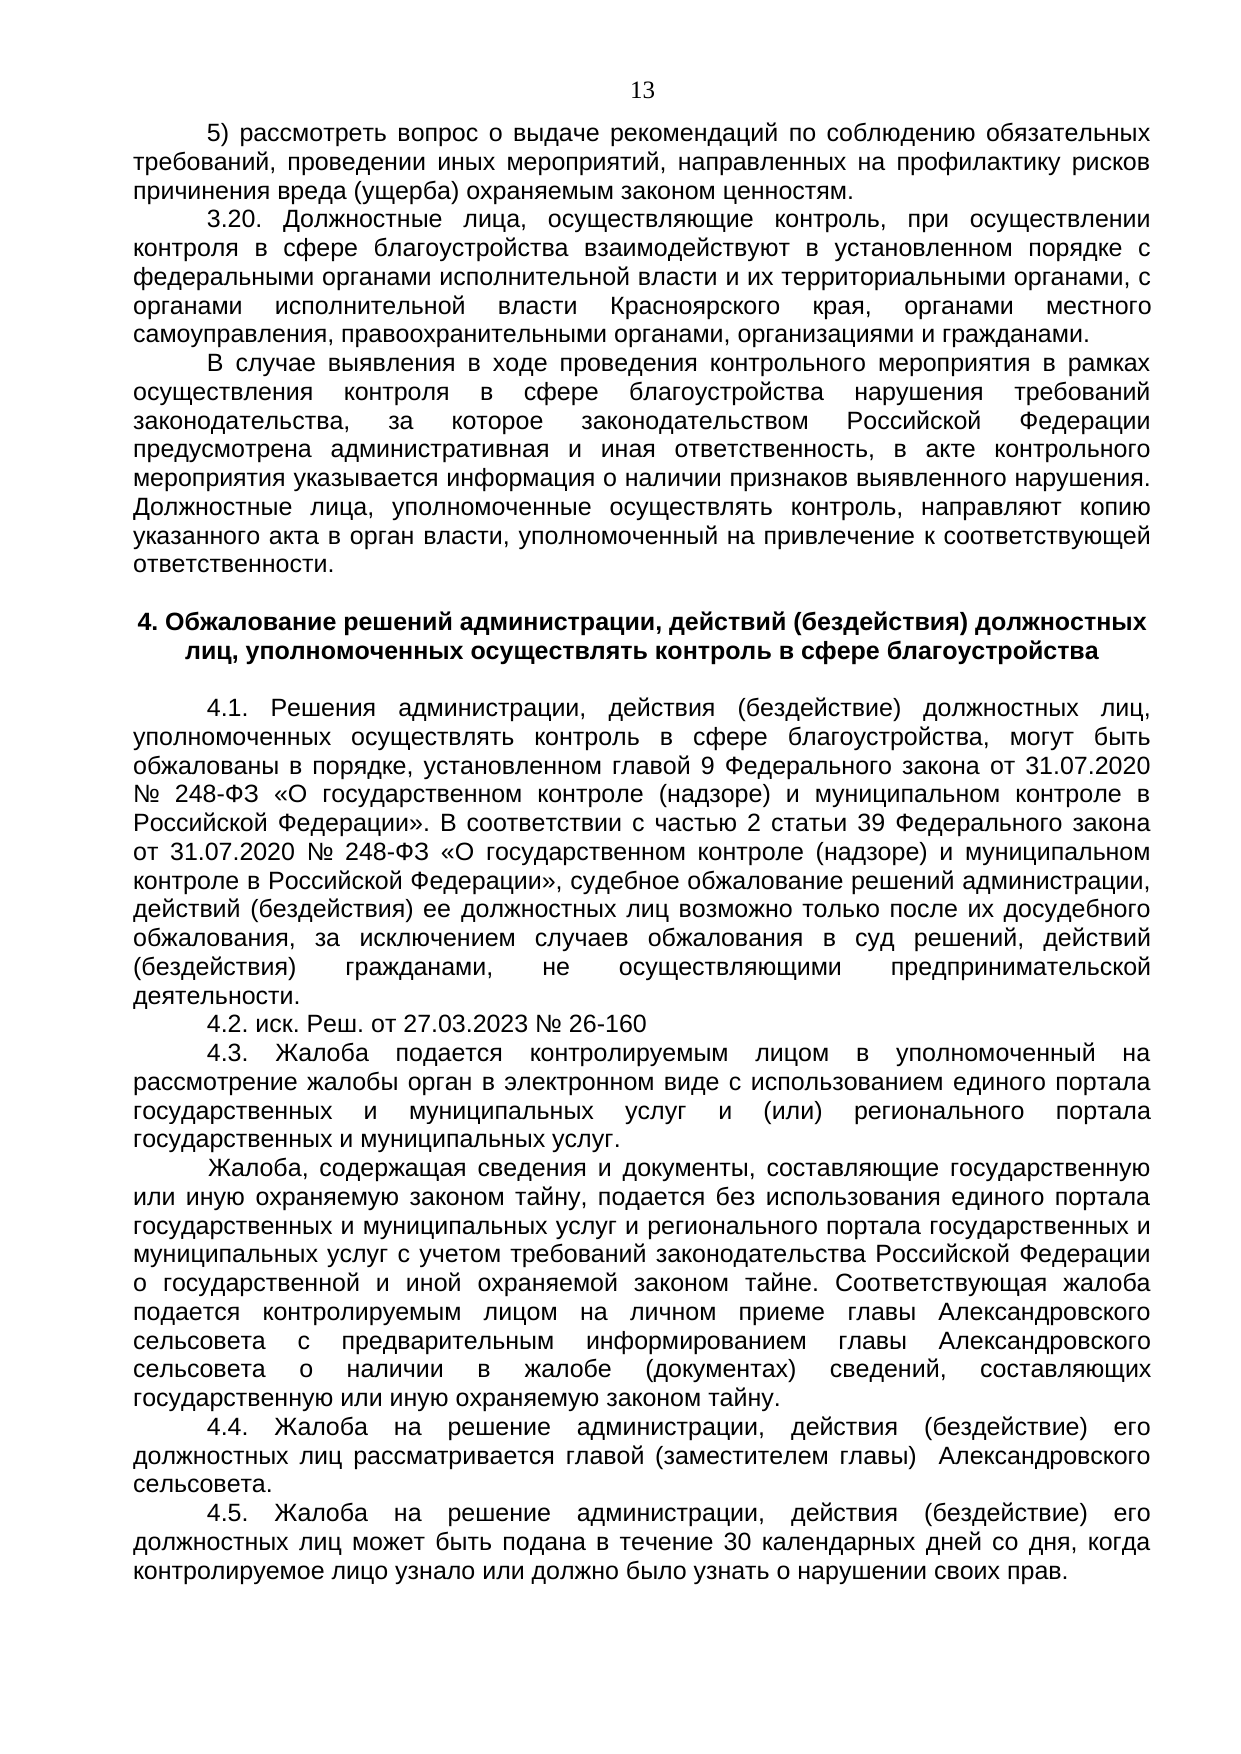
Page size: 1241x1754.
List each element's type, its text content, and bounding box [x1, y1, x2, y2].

text 4.3. Жалоба подается контролируемым лицом в уполномоченный на рассмотрение жалобы орган в электронном виде с использованием единого портала государственных и муниципальных услуг и (или) регионального портала государственных и муниципальных услуг. [133, 1038, 1152, 1153]
text 3.20. Должностные лица, осуществляющие контроль, при осуществлении контроля в сфере благоустройства взаимодействуют в установленном порядке с федеральными органами исполнительной власти и их территориальными органами, с органами исполнительной власти Красноярского края, органами местного самоуправления, правоохранительными органами, организациями и гражданами. [133, 204, 1152, 348]
text 5) рассмотреть вопрос о выдаче рекомендаций по соблюдению обязательных требований, проведении иных мероприятий, направленных на профилактику рисков причинения вреда (ущерба) охраняемым законом ценностям. [133, 118, 1152, 204]
text 4.5. Жалоба на решение администрации, действия (бездействие) его должностных лиц может быть подана в течение 30 календарных дней со дня, когда контролируемое лицо узнало или должно было узнать о нарушении своих прав. [133, 1498, 1152, 1584]
text 4.1. Решения администрации, действия (бездействие) должностных лиц, уполномоченных осуществлять контроль в сфере благоустройства, могут быть обжалованы в порядке, установленном главой 9 Федерального закона от 31.07.2020 № 248-ФЗ «О государственном контроле (надзоре) и муниципальном контроле в Российской Федерации». В соответствии с частью 2 статьи 39 Федерального закона от 31.07.2020 № 248-ФЗ «О государственном контроле (надзоре) и муниципальном контроле в Российской Федерации», судебное обжалование решений администрации, действий (бездействия) ее должностных лиц возможно только после их досудебного обжалования, за исключением случаев обжалования в суд решений, действий (бездействия) гражданами, не осуществляющими предпринимательской деятельности. [133, 693, 1152, 1009]
text Жалоба, содержащая сведения и документы, составляющие государственную или иную охраняемую законом тайну, подается без использования единого портала государственных и муниципальных услуг и регионального портала государственных и муниципальных услуг с учетом требований законодательства Российской Федерации о государственной и иной охраняемой законом тайне. Соответствующая жалоба подается контролируемым лицом на личном приеме главы Александровского сельсовета с предварительным информированием главы Александровского сельсовета о наличии в жалобе (документах) сведений, составляющих государственную или иную охраняемую законом тайну. [133, 1153, 1152, 1412]
text 4.4. Жалоба на решение администрации, действия (бездействие) его должностных лиц рассматривается главой (заместителем главы) Александровского сельсовета. [133, 1412, 1152, 1498]
text 4. Обжалование решений администрации, действий (бездействия) должностных лиц, уполномоченных осуществлять контроль в сфере благоустройства [133, 607, 1152, 664]
text 4.2. иск. Реш. от 27.03.2023 № 26-160 [133, 1009, 1152, 1038]
text В случае выявления в ходе проведения контрольного мероприятия в рамках осуществления контроля в сфере благоустройства нарушения требований законодательства, за которое законодательством Российской Федерации предусмотрена административная и иная ответственность, в акте контрольного мероприятия указывается информация о наличии признаков выявленного нарушения. Должностные лица, уполномоченные осуществлять контроль, направляют копию указанного акта в орган власти, уполномоченный на привлечение к соответствующей ответственности. [133, 348, 1152, 578]
